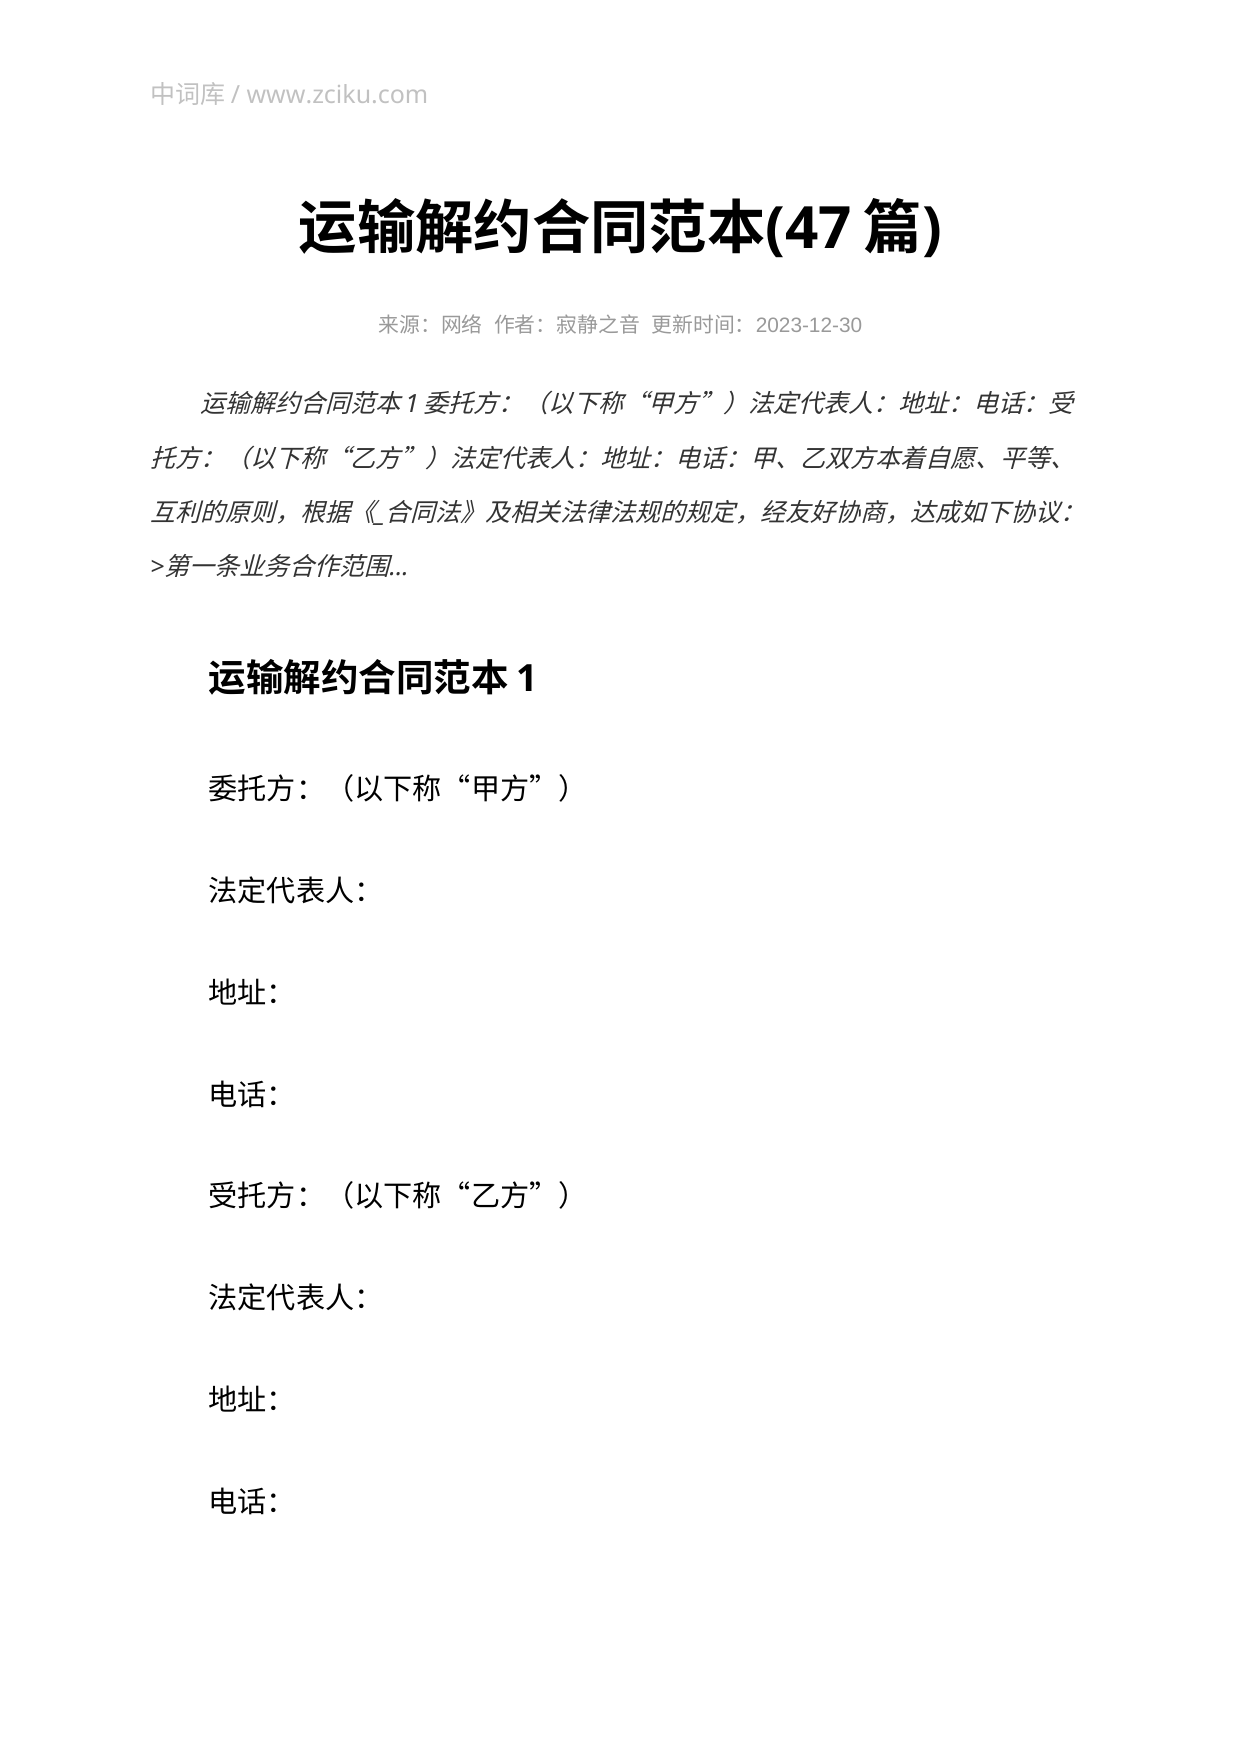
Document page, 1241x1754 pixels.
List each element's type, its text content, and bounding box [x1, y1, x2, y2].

text 法定代表人： [150, 867, 1090, 910]
text 法定代表人： [150, 1274, 1090, 1317]
text 委托方：（以下称“甲方”） [150, 766, 1090, 808]
text 运输解约合同范本1 [150, 648, 1090, 703]
text 来源：网络 作者：寂静之音 更新时间：2023-12-30 [150, 313, 1090, 337]
text 运输解约合同范本1委托方：（以下称“甲方”）法定代表人：地址：电话：受托方：（以下称“乙方”）法定代表人：地址：电话：甲、乙双方本着自愿、平等、互利的原则，根据《_合同法》及相关法律法规的规定，经友好协商，达成如下协议：>第一条业务合作范围... [150, 384, 1090, 583]
text 地址： [150, 1376, 1090, 1419]
text 地址： [150, 969, 1090, 1012]
text 电话： [150, 1071, 1090, 1113]
text 电话： [150, 1478, 1090, 1520]
subtitle 运输解约合同范本(47篇) [150, 181, 1090, 266]
text 受托方：（以下称“乙方”） [150, 1173, 1090, 1215]
